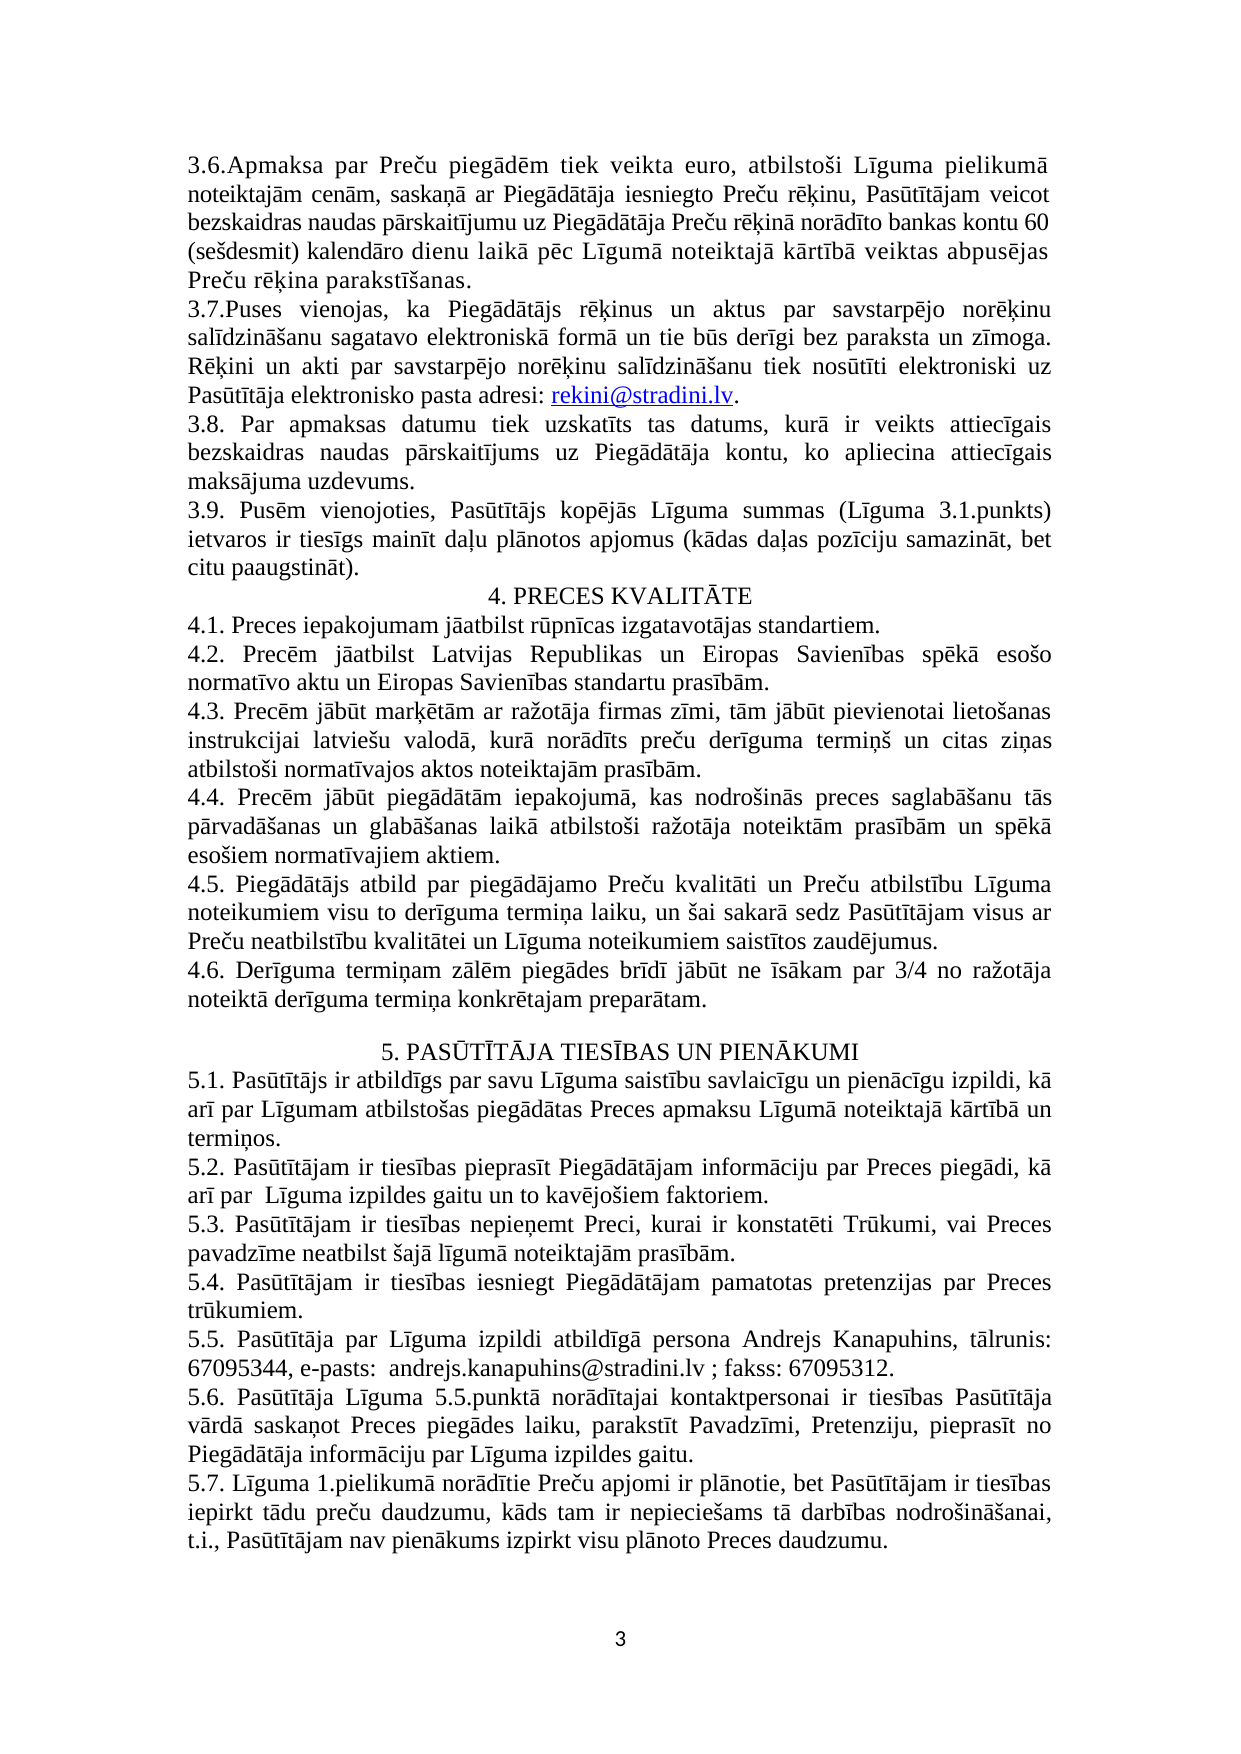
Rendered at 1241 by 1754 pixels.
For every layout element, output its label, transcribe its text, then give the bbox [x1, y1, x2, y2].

text 3.8. Par apmaksas datumu tiek uzskatīts tas datums, kurā ir veikts attiecīgais bezskaidras naudas pārskaitījums uz Piegādātāja kontu, ko apliecina attiecīgais maksājuma uzdevums. [187, 409, 1053, 495]
text 4. PRECES KVALITĀTE [187, 581, 1053, 610]
text 5.5. Pasūtītāja par Līguma izpildi atbildīgā persona Andrejs Kanapuhins, tālrunis: 67095344, e-pasts: andrejs.kanapuhins@stradini.lv ; fakss: 67095312. [187, 1324, 1053, 1382]
text 5. PASŪTĪTĀJA TIESĪBAS UN PIENĀKUMI [187, 1037, 1053, 1065]
text 5.3. Pasūtītājam ir tiesības nepieņemt Preci, kurai ir konstatēti Trūkumi, vai Preces pavadzīme neatbilst šajā līgumā noteiktajām prasībām. [187, 1209, 1053, 1267]
text 3.7.Puses vienojas, ka Piegādātājs rēķinus un aktus par savstarpējo norēķinu salīdzināšanu sagatavo elektroniskā formā un tie būs derīgi bez paraksta un zīmoga. Rēķini un akti par savstarpējo norēķinu salīdzināšanu tiek nosūtīti elektroniski uz Pasūtītāja elektronisko pasta adresi: rekini@stradini.lv. [187, 294, 1053, 409]
text 5.4. Pasūtītājam ir tiesības iesniegt Piegādātājam pamatotas pretenzijas par Preces trūkumiem. [187, 1267, 1053, 1324]
text 4.5. Piegādātājs atbild par piegādājamo Preču kvalitāti un Preču atbilstību Līguma noteikumiem visu to derīguma termiņa laiku, un šai sakarā sedz Pasūtītājam visus ar Preču neatbilstību kvalitātei un Līguma noteikumiem saistītos zaudējumus. [187, 869, 1053, 955]
text 5.2. Pasūtītājam ir tiesības pieprasīt Piegādātājam informāciju par Preces piegādi, kā arī par Līguma izpildes gaitu un to kavējošiem faktoriem. [187, 1152, 1053, 1209]
text 4.3. Precēm jābūt marķētām ar ražotāja firmas zīmi, tām jābūt pievienotai lietošanas instrukcijai latviešu valodā, kurā norādīts preču derīguma termiņš un citas ziņas atbilstoši normatīvajos aktos noteiktajām prasībām. [187, 696, 1053, 782]
text 5.7. Līguma 1.pielikumā norādītie Preču apjomi ir plānotie, bet Pasūtītājam ir tiesības iepirkt tādu preču daudzumu, kāds tam ir nepieciešams tā darbības nodrošināšanai, t.i., Pasūtītājam nav pienākums izpirkt visu plānoto Preces daudzumu. [187, 1468, 1053, 1554]
text 5.6. Pasūtītāja Līguma 5.5.punktā norādītajai kontaktpersonai ir tiesības Pasūtītāja vārdā saskaņot Preces piegādes laiku, parakstīt Pavadzīmi, Pretenziju, pieprasīt no Piegādātāja informāciju par Līguma izpildes gaitu. [187, 1382, 1053, 1468]
text 3.6.Apmaksa par Preču piegādēm tiek veikta euro, atbilstoši Līguma pielikumā noteiktajām cenām, saskaņā ar Piegādātāja iesniegto Preču rēķinu, Pasūtītājam veicot bezskaidras naudas pārskaitījumu uz Piegādātāja Preču rēķinā norādīto bankas kontu 60 (sešdesmit) kalendāro dienu laikā pēc Līgumā noteiktajā kārtībā veiktas abpusējas Preču rēķina parakstīšanas. [187, 150, 1050, 294]
text 4.4. Precēm jābūt piegādātām iepakojumā, kas nodrošinās preces saglabāšanu tās pārvadāšanas un glabāšanas laikā atbilstoši ražotāja noteiktām prasībām un spēkā esošiem normatīvajiem aktiem. [187, 782, 1053, 869]
text 3.9. Pusēm vienojoties, Pasūtītājs kopējās Līguma summas (Līguma 3.1.punkts) ietvaros ir tiesīgs mainīt daļu plānotos apjomus (kādas daļas pozīciju samazināt, bet citu paaugstināt). [187, 495, 1053, 581]
text 5.1. Pasūtītājs ir atbildīgs par savu Līguma saistību savlaicīgu un pienācīgu izpildi, kā arī par Līgumam atbilstošas piegādātas Preces apmaksu Līgumā noteiktajā kārtībā un termiņos. [187, 1065, 1053, 1152]
text 4.6. Derīguma termiņam zālēm piegādes brīdī jābūt ne īsākam par 3/4 no ražotāja noteiktā derīguma termiņa konkrētajam preparātam. [187, 955, 1053, 1012]
text 4.2. Precēm jāatbilst Latvijas Republikas un Eiropas Savienības spēkā esošo normatīvo aktu un Eiropas Savienības standartu prasībām. [187, 639, 1053, 696]
text 4.1. Preces iepakojumam jāatbilst rūpnīcas izgatavotājas standartiem. [187, 610, 1053, 639]
